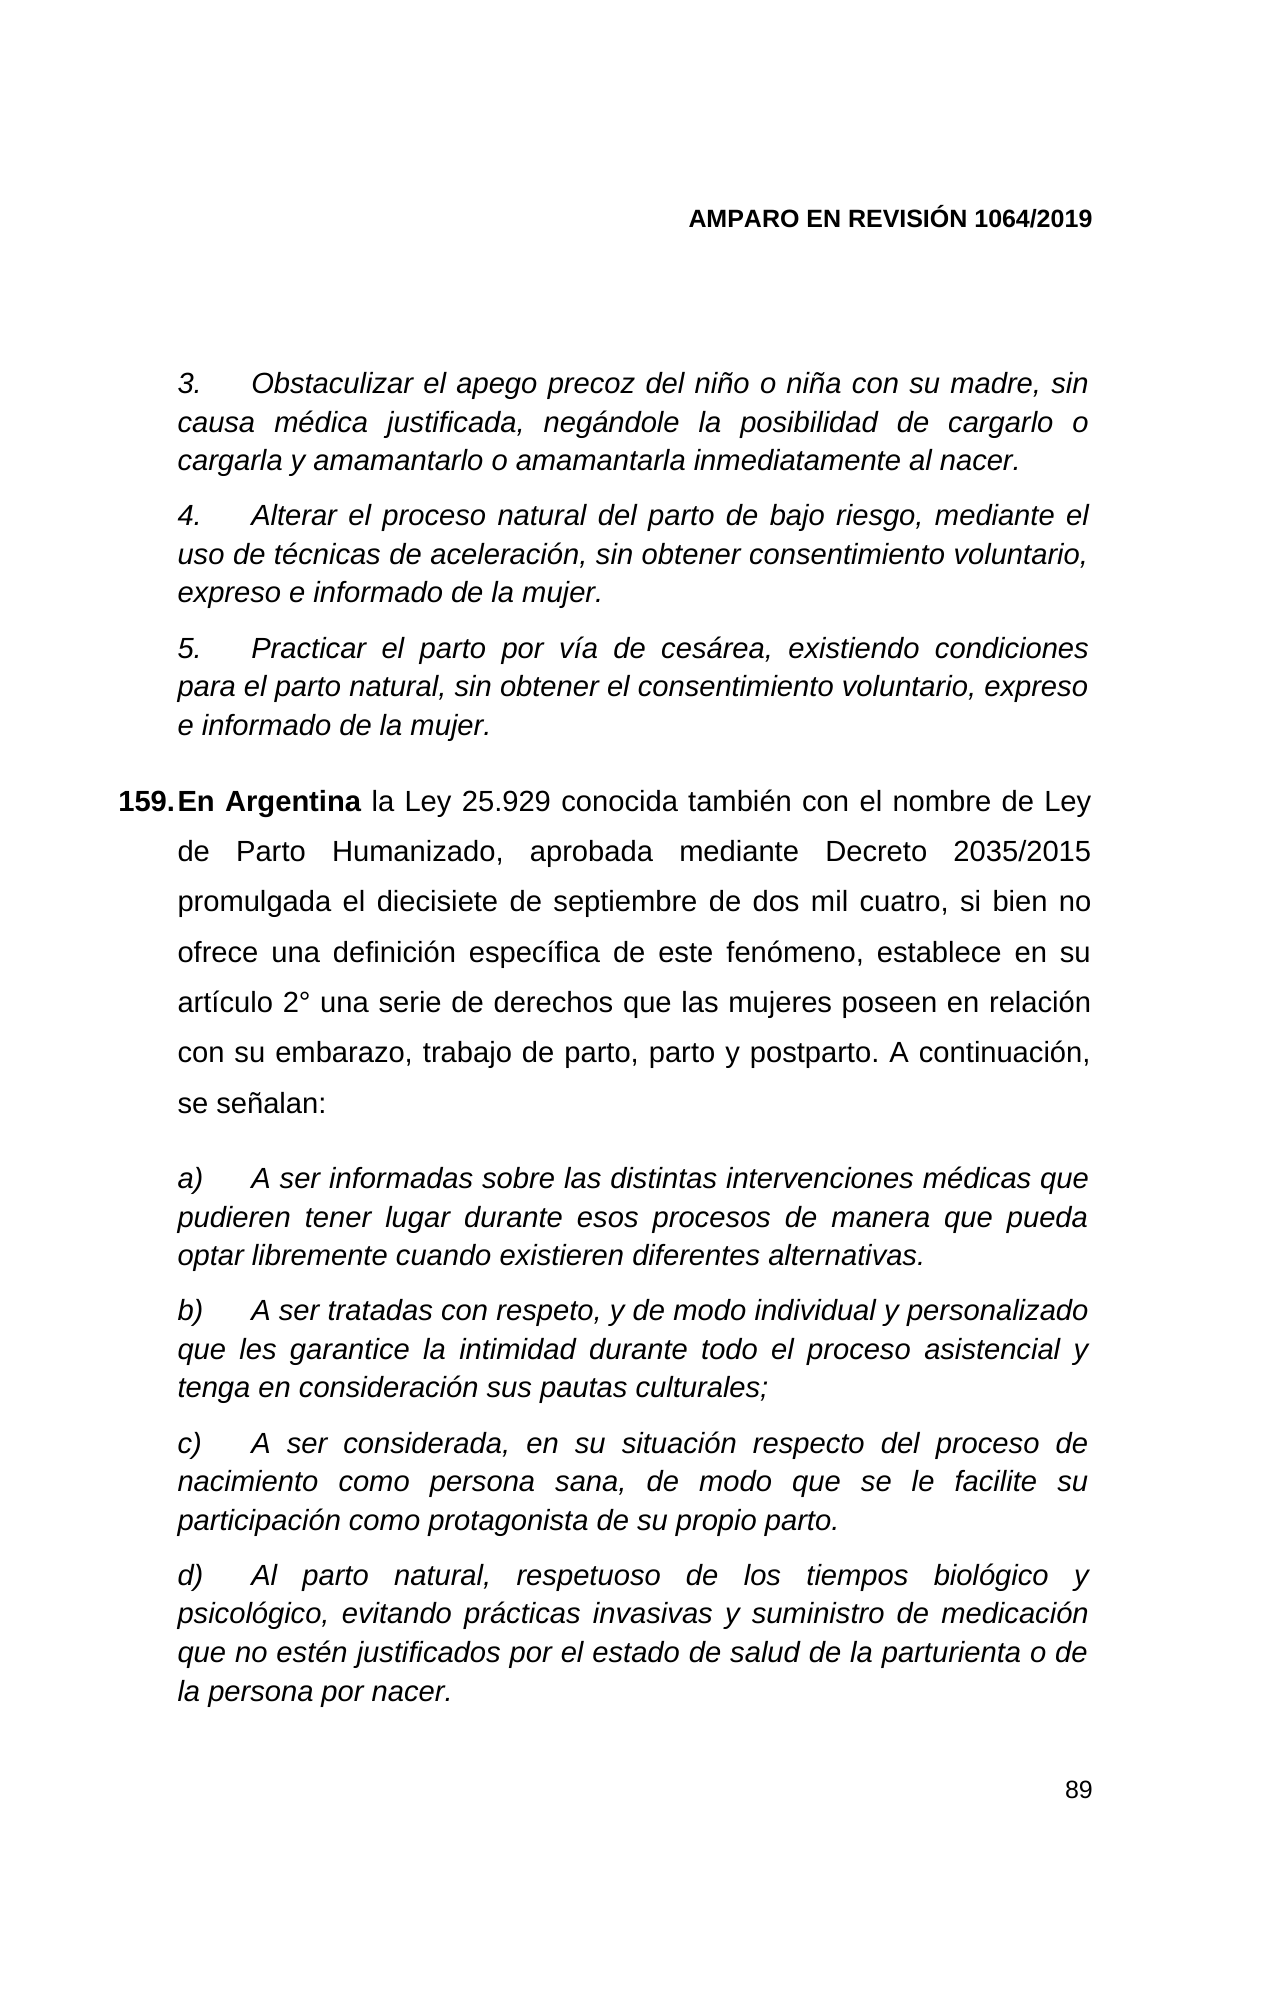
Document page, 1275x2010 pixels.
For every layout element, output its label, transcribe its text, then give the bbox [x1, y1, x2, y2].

list Al parto natural, respetuoso de los tiempos biológico y psicológico, evitando prácticas invasivas y suministro de medicación que no estén justificados por el estado de salud de la parturienta o de la persona por nacer. [177, 1558, 1092, 1707]
list A ser informadas sobre las distintas intervenciones médicas que pudieren tener lugar durante esos procesos de manera que pueda optar libremente cuando existieren diferentes alternativas. [177, 1161, 1092, 1272]
list A ser tratadas con respeto, y de modo individual y personalizado que les garantice la intimidad durante todo el proceso asistencial y tenga en consideración sus pautas culturales; [177, 1293, 1092, 1404]
list Alterar el proceso natural del parto de bajo riesgo, mediante el uso de técnicas de aceleración, sin obtener consentimiento voluntario, expreso e informado de la mujer. [177, 498, 1092, 609]
list En Argentina la Ley 25.929 conocida también con el nombre de Ley de Parto Humanizado, aprobada mediante Decreto 2035/2015 promulgada el diecisiete de septiembre de dos mil cuatro, si bien no ofrece una definición específica de este fenómeno, establece en su artículo 2° una serie de derechos que las mujeres poseen en relación con su embarazo, trabajo de parto, parto y postparto. A continuación, se señalan: [118, 784, 1092, 1119]
list A ser considerada, en su situación respecto del proceso de nacimiento como persona sana, de modo que se le facilite su participación como protagonista de su propio parto. [177, 1426, 1092, 1536]
list Obstaculizar el apego precoz del niño o niña con su madre, sin causa médica justificada, negándole la posibilidad de cargarlo o cargarla y amamantarlo o amamantarla inmediatamente al nacer. [177, 366, 1092, 477]
list Practicar el parto por vía de cesárea, existiendo condiciones para el parto natural, sin obtener el consentimiento voluntario, expreso e informado de la mujer. [177, 631, 1092, 741]
